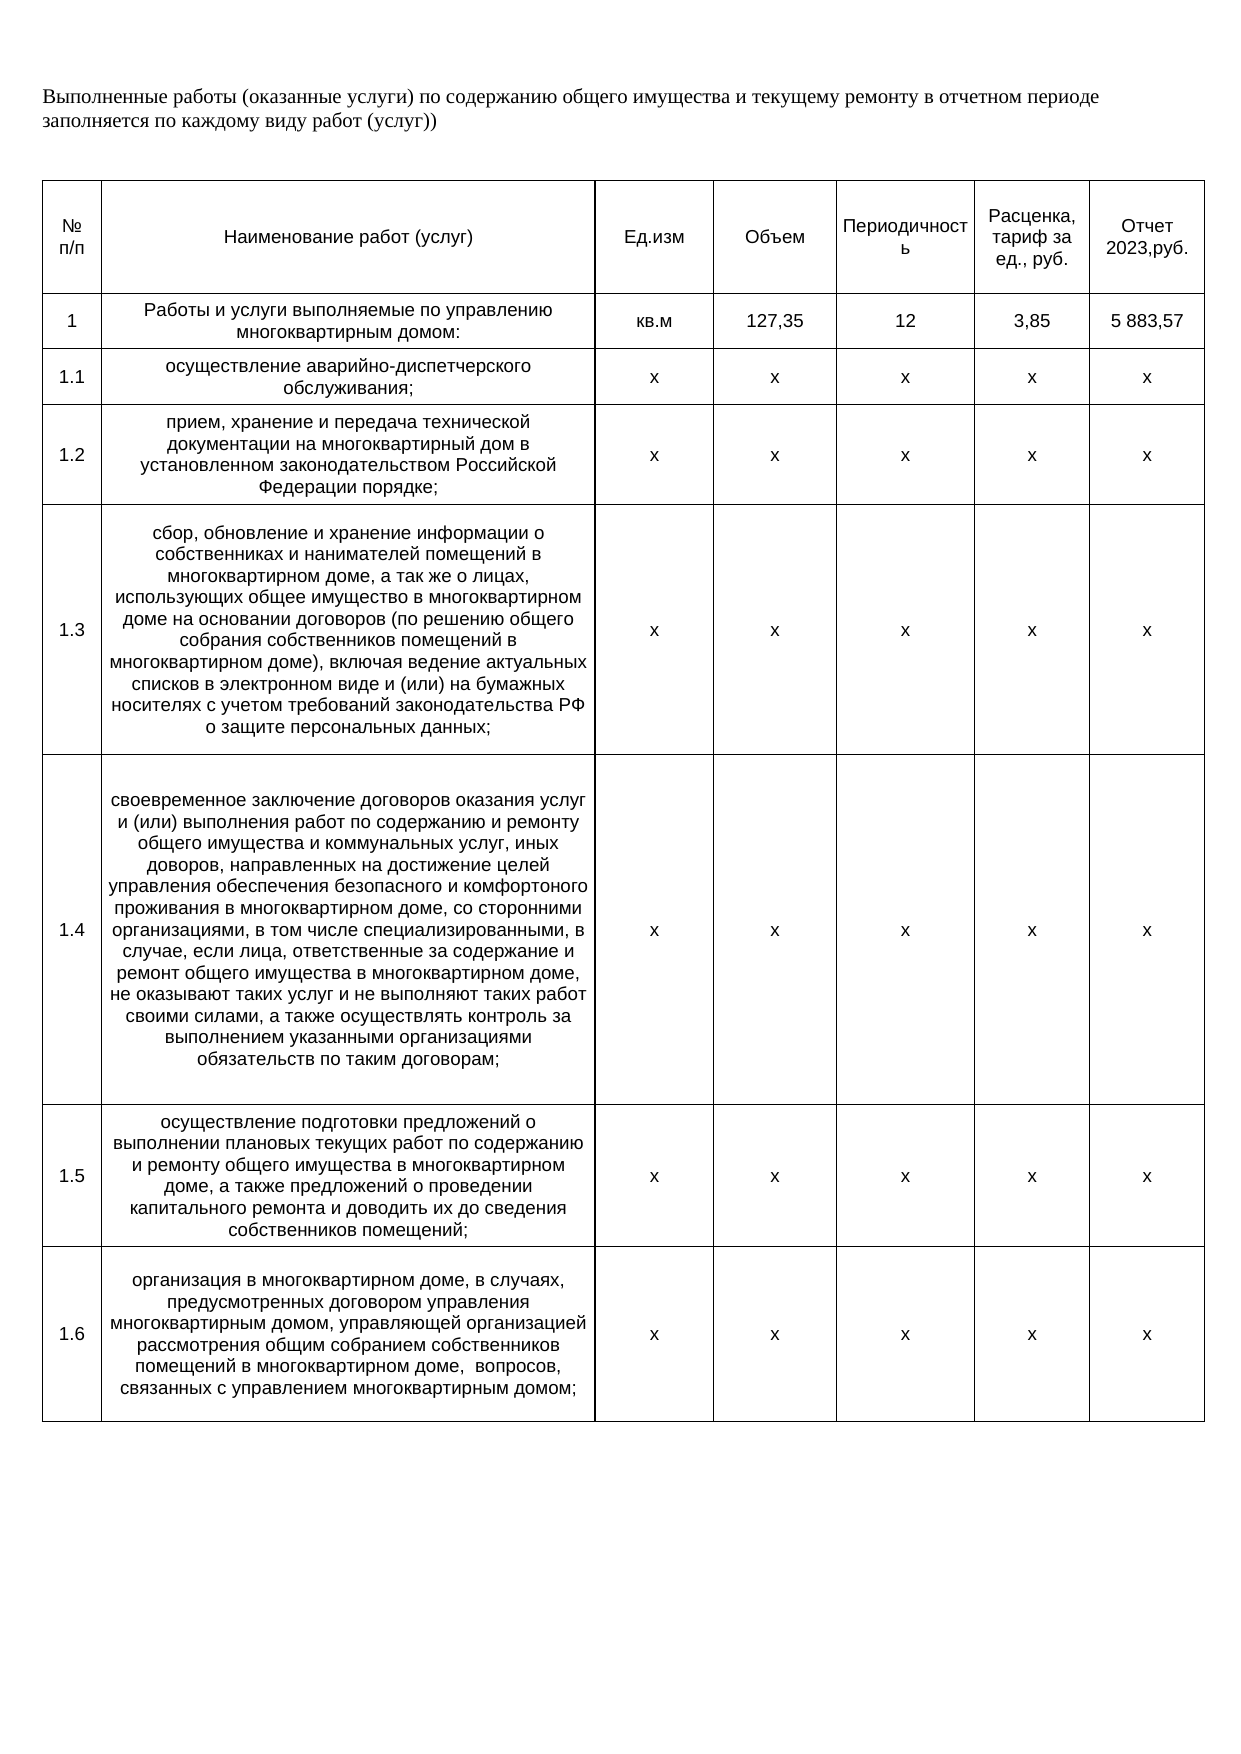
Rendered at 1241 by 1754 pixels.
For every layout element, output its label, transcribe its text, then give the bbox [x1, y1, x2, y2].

table_cell х [714, 1247, 836, 1421]
table_header № п/п [43, 181, 101, 292]
table_cell 127,35 [714, 294, 836, 348]
table_cell Работы и услуги выполняемые по управлению многоквартирным домом: [102, 294, 594, 348]
table_cell х [596, 755, 713, 1104]
table_cell х [975, 405, 1089, 504]
table_cell х [1090, 1247, 1204, 1421]
table_cell х [975, 755, 1089, 1104]
table_cell х [596, 505, 713, 754]
table_cell организация в многоквартирном доме, в случаях, предусмотренных договором управления многоквартирным домом, управляющей организацией рассмотрения общим собранием собственников помещений в многоквартирном доме, вопросов, связанных с управлением многоквартирным домом; [102, 1247, 594, 1421]
table_cell х [1090, 505, 1204, 754]
table_cell х [596, 349, 713, 404]
table_cell 5 883,57 [1090, 294, 1204, 348]
table_cell х [596, 405, 713, 504]
table_cell 1.4 [43, 755, 101, 1104]
table_cell х [975, 1105, 1089, 1246]
table_cell х [975, 505, 1089, 754]
table_header Расценка, тариф за ед., руб. [975, 181, 1089, 292]
table_header Объем [714, 181, 836, 292]
table_cell 1.1 [43, 349, 101, 404]
table_cell х [714, 505, 836, 754]
table_cell 1.6 [43, 1247, 101, 1421]
table_cell 12 [837, 294, 974, 348]
table_cell х [714, 1105, 836, 1246]
table_cell х [837, 1247, 974, 1421]
table_cell х [596, 1105, 713, 1246]
text заполняется по каждому виду работ (услуг)) [42, 108, 1205, 132]
table_cell х [1090, 1105, 1204, 1246]
table_cell 1.2 [43, 405, 101, 504]
table_cell х [837, 1105, 974, 1246]
table_cell осуществление аварийно-диспетчерского обслуживания; [102, 349, 594, 404]
table_cell 1 [43, 294, 101, 348]
table_cell 1.5 [43, 1105, 101, 1246]
table_header Периодичность [837, 181, 974, 292]
table_cell х [714, 349, 836, 404]
table_cell х [596, 1247, 713, 1421]
table_cell х [1090, 755, 1204, 1104]
table_cell х [837, 349, 974, 404]
table_cell сбор, обновление и хранение информации о собственниках и нанимателей помещений в многоквартирном доме, а так же о лицах, использующих общее имущество в многоквартирном доме на основании договоров (по решению общего собрания собственников помещений в многоквартирном доме), включая ведение актуальных списков в электронном виде и (или) на бумажных носителях с учетом требований законодательства РФ о защите персональных данных; [102, 505, 594, 754]
table_cell осуществление подготовки предложений о выполнении плановых текущих работ по содержанию и ремонту общего имущества в многоквартирном доме, а также предложений о проведении капитального ремонта и доводить их до сведения собственников помещений; [102, 1105, 594, 1246]
table_cell х [837, 505, 974, 754]
table_cell х [837, 755, 974, 1104]
table_cell 1.3 [43, 505, 101, 754]
table_cell х [975, 1247, 1089, 1421]
table_cell прием, хранение и передача технической документации на многоквартирный дом в установленном законодательством Российской Федерации порядке; [102, 405, 594, 504]
table_cell 3,85 [975, 294, 1089, 348]
table_cell кв.м [596, 294, 713, 348]
table_cell х [1090, 349, 1204, 404]
table_cell х [975, 349, 1089, 404]
table_header Отчет 2023,руб. [1090, 181, 1204, 292]
table_header Ед.изм [596, 181, 713, 292]
table_header Наименование работ (услуг) [102, 181, 594, 292]
table_cell х [714, 755, 836, 1104]
table_cell х [714, 405, 836, 504]
text Выполненные работы (оказанные услуги) по содержанию общего имущества и текущему ремонту в отчетном периоде [42, 84, 1205, 108]
table_cell своевременное заключение договоров оказания услуг и (или) выполнения работ по содержанию и ремонту общего имущества и коммунальных услуг, иных доворов, направленных на достижение целей управления обеспечения безопасного и комфортоного проживания в многоквартирном доме, со сторонними организациями, в том числе специализированными, в случае, если лица, ответственные за содержание и ремонт общего имущества в многоквартирном доме, не оказывают таких услуг и не выполняют таких работ своими силами, а также осуществлять контроль за выполнением указанными организациями обязательств по таким договорам; [102, 755, 594, 1104]
table_cell х [1090, 405, 1204, 504]
table_cell х [837, 405, 974, 504]
